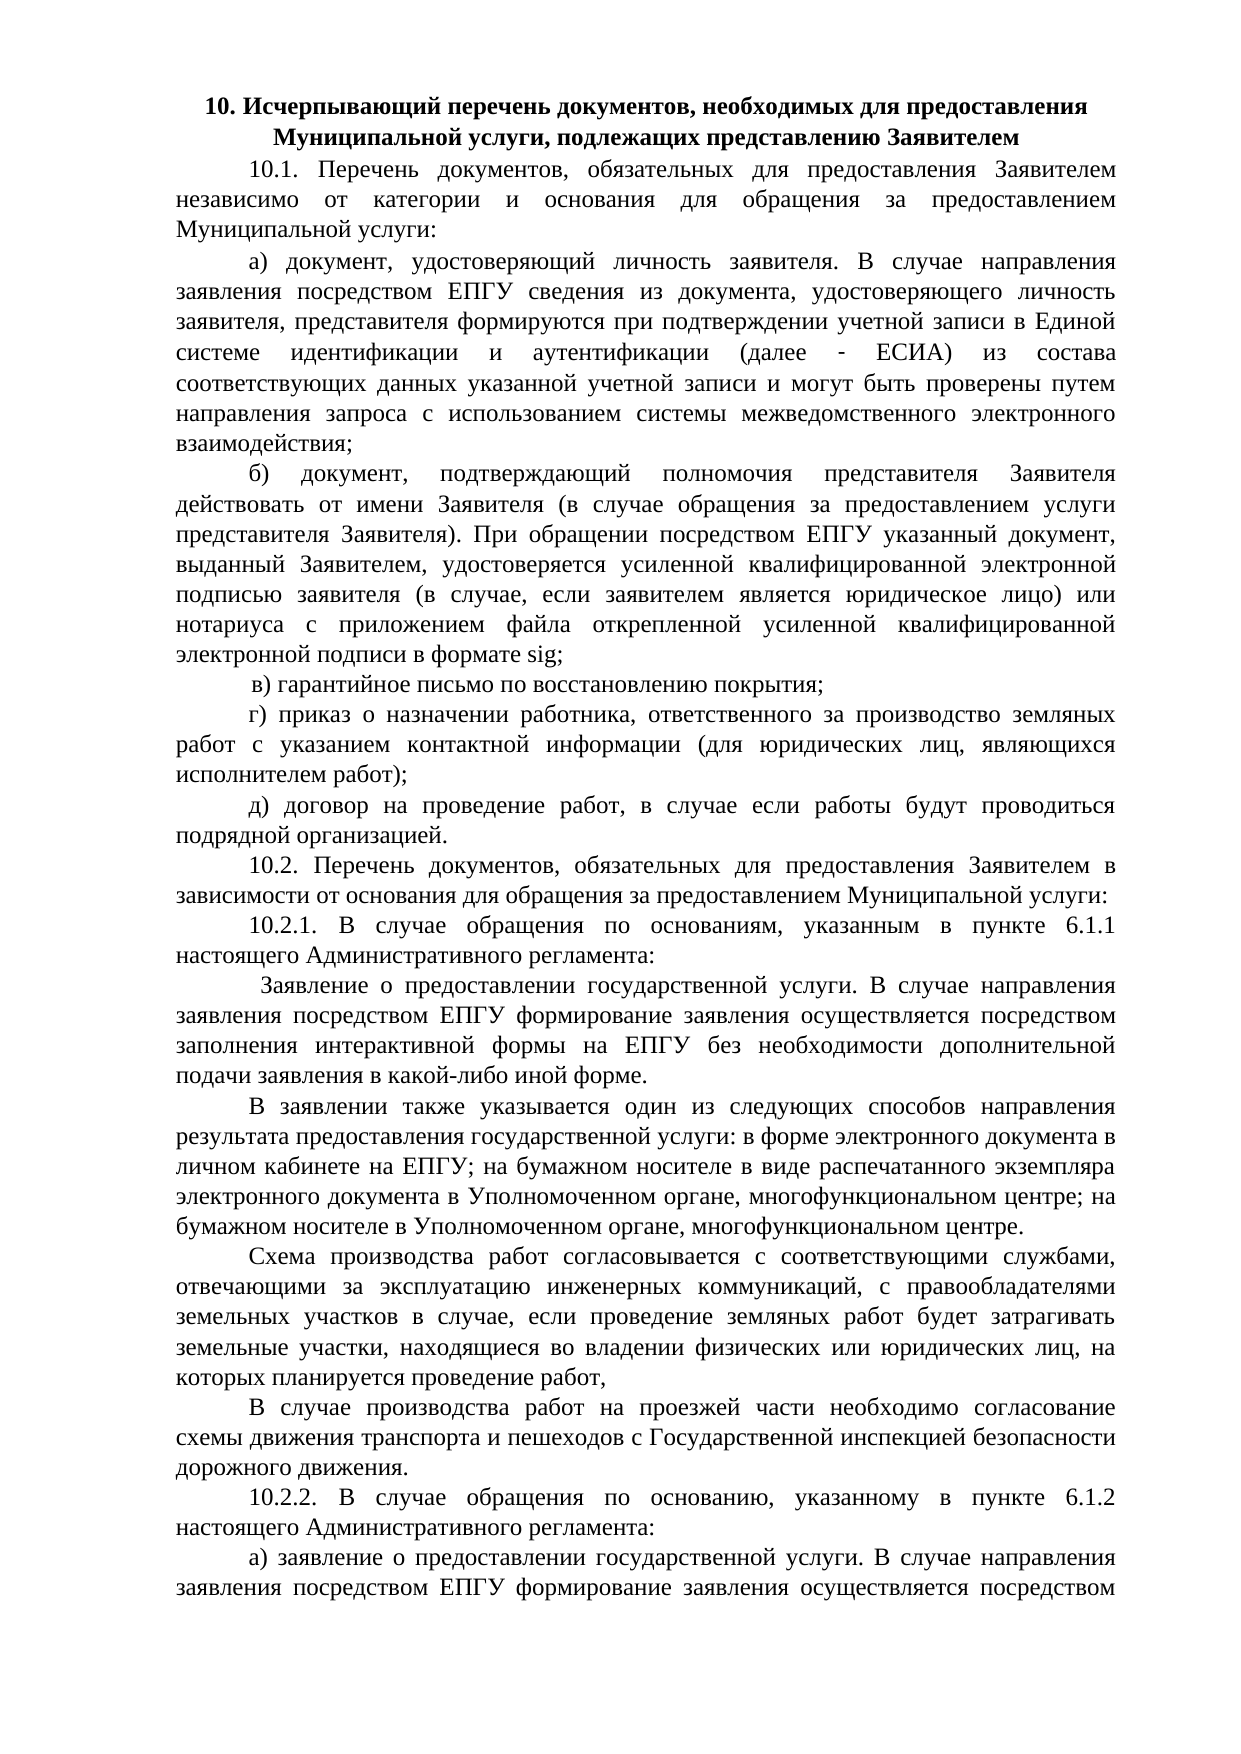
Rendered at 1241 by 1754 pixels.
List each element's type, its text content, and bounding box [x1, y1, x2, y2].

text В случае производства работ на проезжей части необходимо согласование схемы движения транспорта и пешеходов с Государственной инспекцией безопасности дорожного движения. [176, 1392, 1117, 1481]
text г) приказ о назначении работника, ответственного за производство земляных работ с указанием контактной информации (для юридических лиц, являющихся исполнителем работ); [176, 699, 1117, 788]
text 10.2.1. В случае обращения по основаниям, указанным в пункте 6.1.1 настоящего Административного регламента: [176, 910, 1117, 969]
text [176, 1542, 1117, 1601]
text а) документ, удостоверяющий личность заявителя. В случае направления заявления посредством ЕПГУ сведения из документа, удостоверяющего личность заявителя, представителя формируются при подтверждении учетной записи в Единой системе идентификации и аутентификации (далее - ЕСИА) из состава соответствующих данных указанной учетной записи и могут быть проверены путем направления запроса с использованием системы межведомственного электронного взаимодействия; [176, 246, 1117, 457]
text б) документ, подтверждающий полномочия представителя Заявителя действовать от имени Заявителя (в случае обращения за предоставлением услуги представителя Заявителя). При обращении посредством ЕПГУ указанный документ, выданный Заявителем, удостоверяется усиленной квалифицированной электронной подписью заявителя (в случае, если заявителем является юридическое лицо) или нотариуса с приложением файла открепленной усиленной квалифицированной электронной подписи в формате sig; [176, 458, 1117, 668]
text Схема производства работ согласовывается с соответствующими службами, отвечающими за эксплуатацию инженерных коммуникаций, с правообладателями земельных участков в случае, если проведение земляных работ будет затрагивать земельные участки, находящиеся во владении физических или юридических лиц, на которых планируется проведение работ, [176, 1241, 1117, 1390]
subtitle 10. Исчерпывающий перечень документов, необходимых для предоставления Муниципальной услуги, подлежащих представлению Заявителем [177, 91, 1115, 151]
text 10.2. Перечень документов, обязательных для предоставления Заявителем в зависимости от основания для обращения за предоставлением Муниципальной услуги: [176, 850, 1117, 909]
text 10.2.2. В случае обращения по основанию, указанному в пункте 6.1.2 настоящего Административного регламента: [176, 1482, 1117, 1541]
text Заявление о предоставлении государственной услуги. В случае направления заявления посредством ЕПГУ формирование заявления осуществляется посредством заполнения интерактивной формы на ЕПГУ без необходимости дополнительной подачи заявления в какой-либо иной форме. [176, 970, 1117, 1089]
text в) гарантийное письмо по восстановлению покрытия; [251, 669, 1117, 698]
text д) договор на проведение работ, в случае если работы будут проводиться подрядной организацией. [176, 790, 1117, 848]
text 10.1. Перечень документов, обязательных для предоставления Заявителем независимо от категории и основания для обращения за предоставлением Муниципальной услуги: [176, 154, 1117, 243]
text В заявлении также указывается один из следующих способов направления результата предоставления государственной услуги: в форме электронного документа в личном кабинете на ЕПГУ; на бумажном носителе в виде распечатанного экземпляра электронного документа в Уполномоченном органе, многофункциональном центре; на бумажном носителе в Уполномоченном органе, многофункциональном центре. [176, 1091, 1117, 1240]
